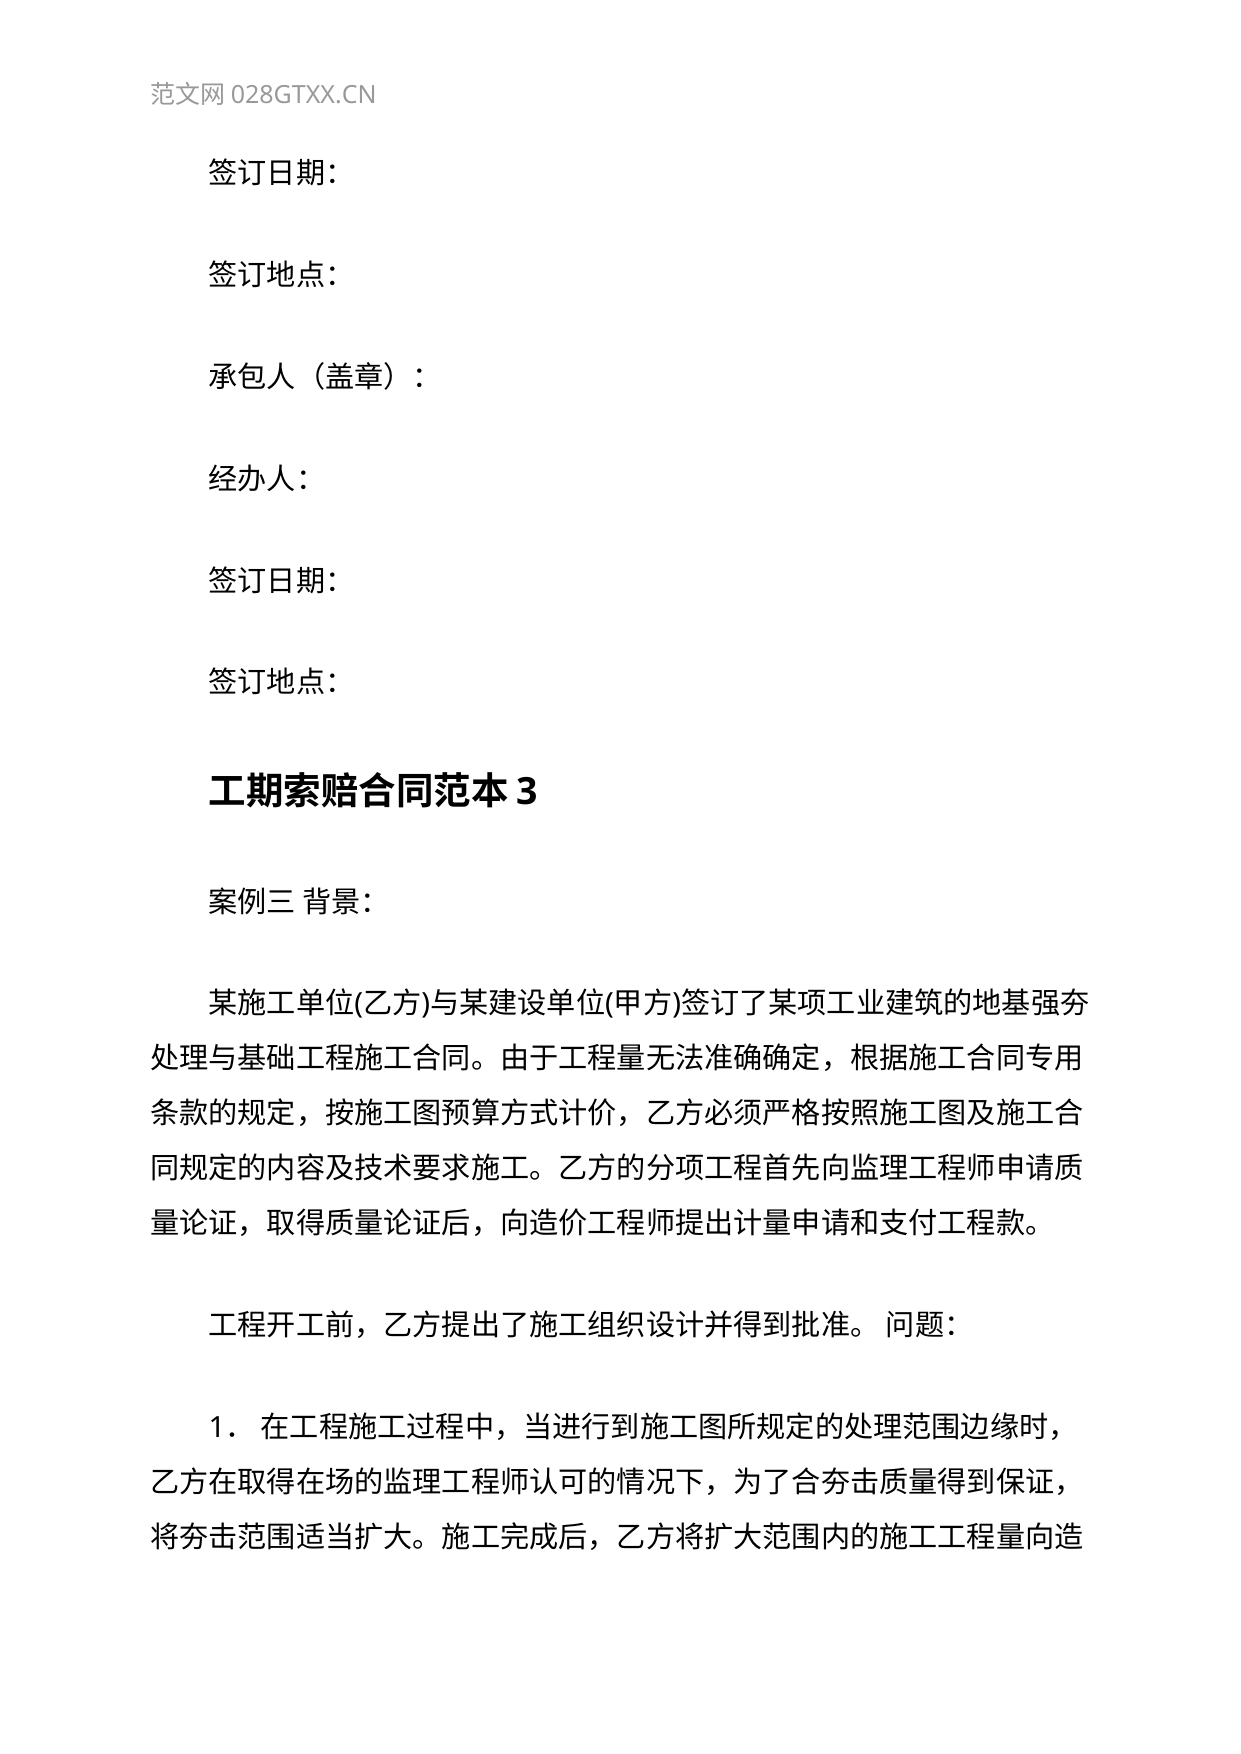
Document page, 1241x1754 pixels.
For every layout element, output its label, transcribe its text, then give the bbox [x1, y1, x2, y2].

text 签订地点： [150, 252, 1090, 294]
text 案例三 背景： [150, 878, 1090, 921]
text 承包人（盖章）： [150, 353, 1090, 396]
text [150, 1403, 1090, 1555]
text 签订地点： [150, 659, 1090, 701]
text 某施工单位(乙方)与某建设单位(甲方)签订了某项工业建筑的地基强夯处理与基础工程施工合同。由于工程量无法准确确定，根据施工合同专用条款的规定，按施工图预算方式计价，乙方必须严格按照施工图及施工合同规定的内容及技术要求施工。乙方的分项工程首先向监理工程师申请质量论证，取得质量论证后，向造价工程师提出计量申请和支付工程款。 [150, 980, 1090, 1242]
text 工程开工前，乙方提出了施工组织设计并得到批准。 问题： [150, 1301, 1090, 1344]
text 签订日期： [150, 150, 1090, 192]
text 经办人： [150, 455, 1090, 498]
text 签订日期： [150, 557, 1090, 599]
text 工期索赔合同范本3 [150, 761, 1090, 815]
